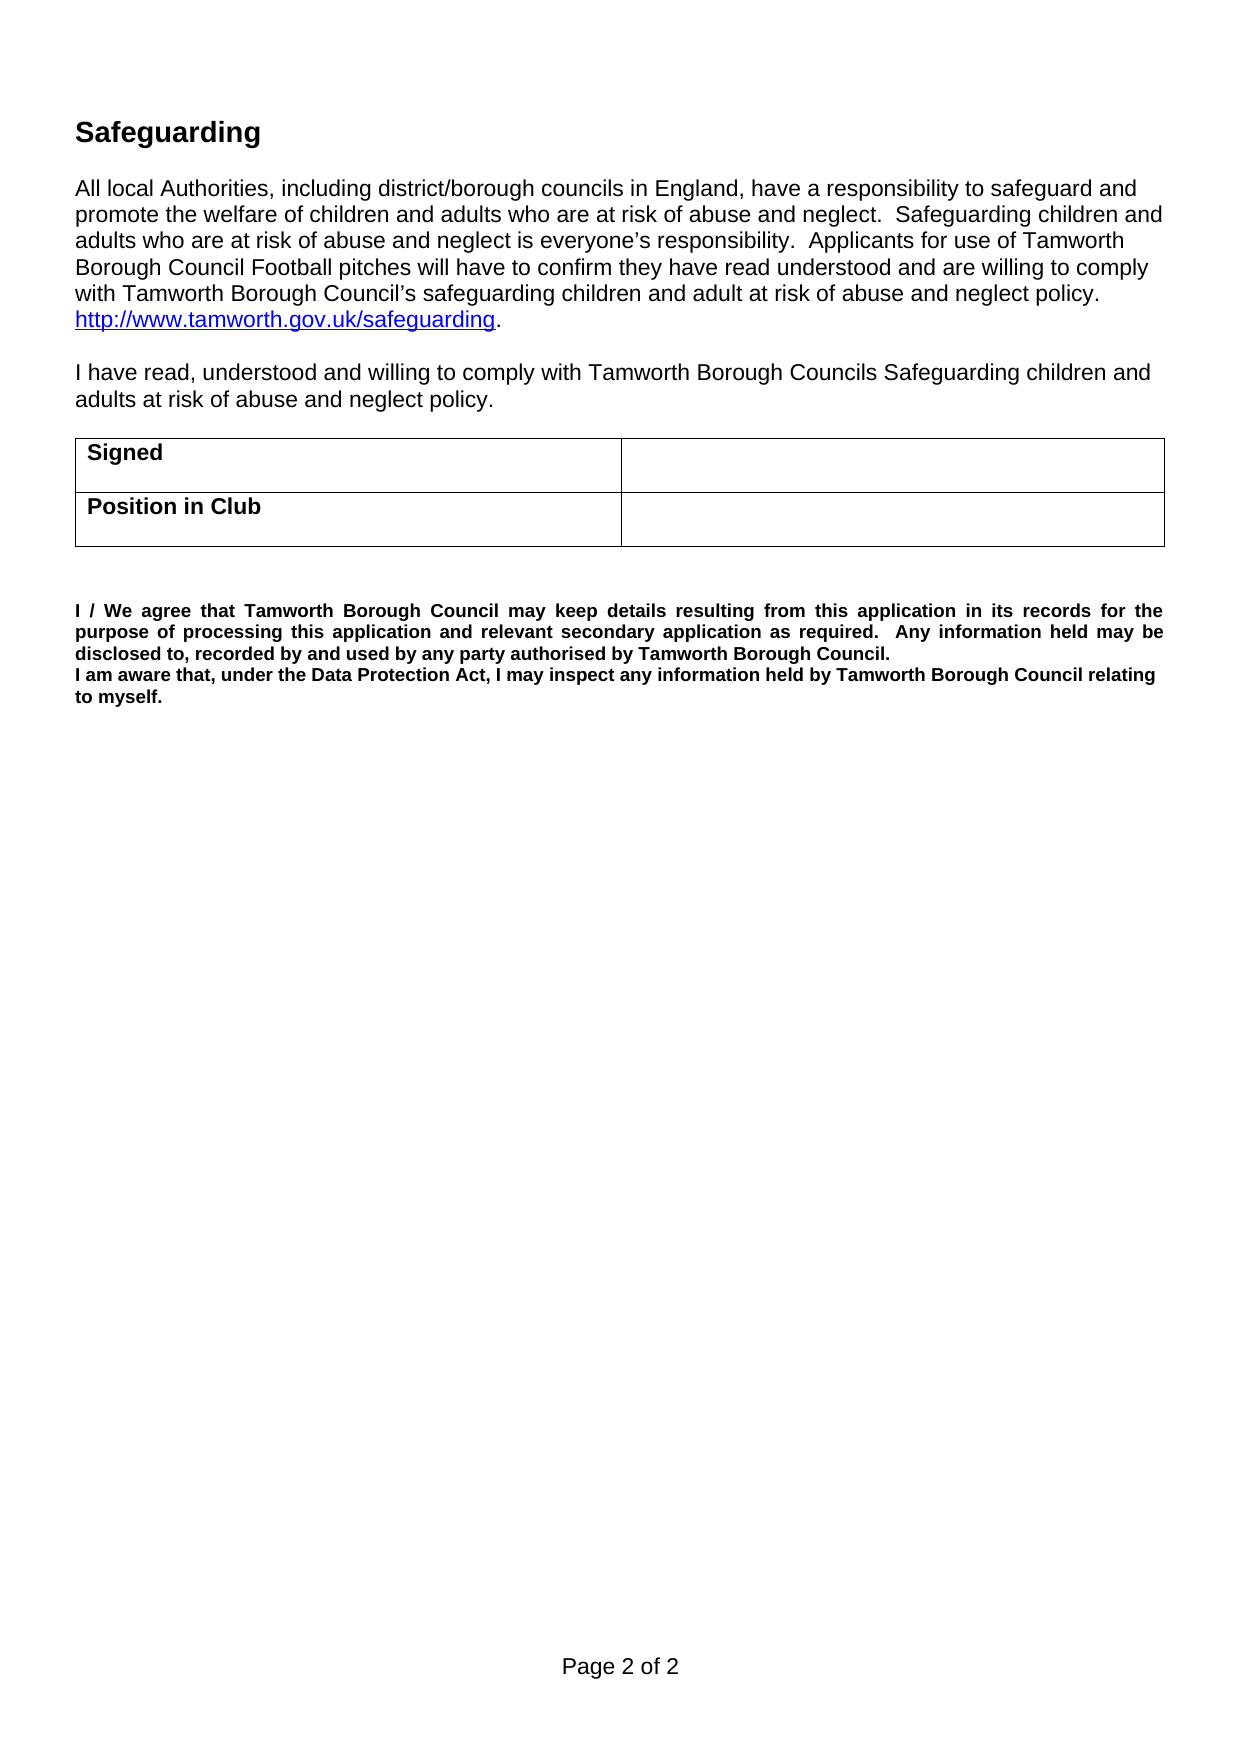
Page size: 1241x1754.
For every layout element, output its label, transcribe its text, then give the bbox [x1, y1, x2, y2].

text I have read, understood and willing to comply with Tamworth Borough Councils Safeguarding children and adults at risk of abuse and neglect policy. [75, 359, 1165, 412]
text Safeguarding [75, 115, 1165, 148]
table_cell [622, 493, 1164, 546]
table_header [622, 439, 1164, 492]
text I am aware that, under the Data Protection Act, I may inspect any information held by Tamworth Borough Council relating to myself. [75, 664, 1165, 707]
text I / We agree that Tamworth Borough Council may keep details resulting from this application in its records for the purpose of processing this application and relevant secondary application as required. Any information held may be disclosed to, recorded by and used by any party authorised by Tamworth Borough Council. [75, 599, 1165, 664]
table_header Signed [76, 439, 621, 492]
text All local Authorities, including district/borough councils in England, have a responsibility to safeguard and promote the welfare of children and adults who are at risk of abuse and neglect. Safeguarding children and adults who are at risk of abuse and neglect is everyone’s responsibility. Applicants for use of Tamworth Borough Council Football pitches will have to confirm they have read understood and are willing to comply with Tamworth Borough Council’s safeguarding children and adult at risk of abuse and neglect policy. http://www.tamworth.gov.uk/safeguarding. [75, 175, 1165, 333]
table_cell Position in Club [76, 493, 621, 546]
